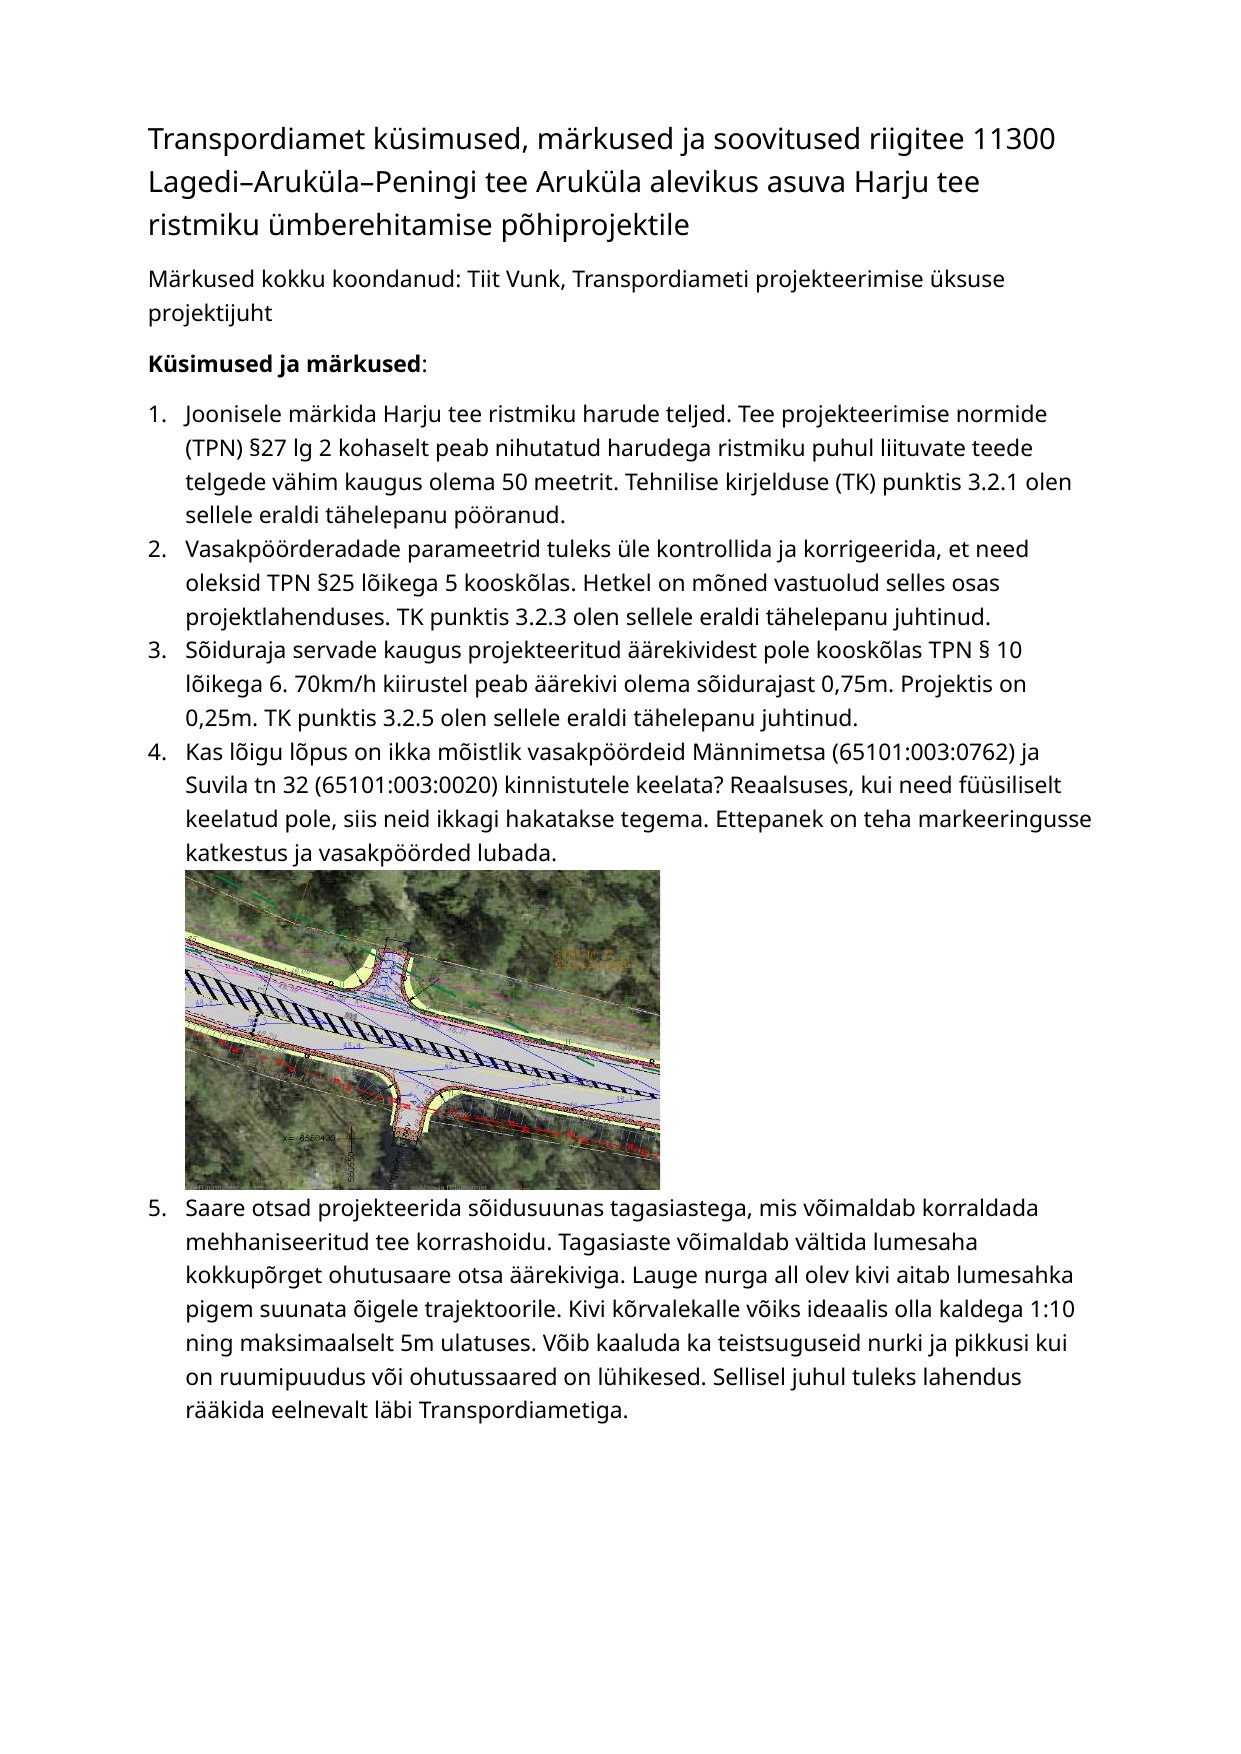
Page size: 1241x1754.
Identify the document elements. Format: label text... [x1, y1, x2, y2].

text Märkused kokku koondanud: Tiit Vunk, Transpordiameti projekteerimise üksuse projektijuht [148, 263, 1093, 328]
text Küsimused ja märkused: [148, 347, 1093, 379]
list Joonisele märkida Harju tee ristmiku harude teljed. Tee projekteerimise normide (TPN) §27 lg 2 kohaselt peab nihutatud harudega ristmiku puhul liituvate teede telgede vähim kaugus olema 50 meetrit. Tehnilise kirjelduse (TK) punktis 3.2.1 olen sellele eraldi tähelepanu pööranud. [148, 398, 1093, 530]
list Saare otsad projekteerida sõidusuunas tagasiastega, mis võimaldab korraldada mehhaniseeritud tee korrashoidu. Tagasiaste võimaldab vältida lumesaha kokkupõrget ohutusaare otsa äärekiviga. Lauge nurga all olev kivi aitab lumesahka pigem suunata õigele trajektoorile. Kivi kõrvalekalle võiks ideaalis olla kaldega 1:10 ning maksimaalselt 5m ulatuses. Võib kaaluda ka teistsuguseid nurki ja pikkusi kui on ruumipuudus või ohutussaared on lühikesed. Sellisel juhul tuleks lahendus rääkida eelnevalt läbi Transpordiametiga. [148, 1192, 1093, 1426]
picture [185, 870, 661, 1190]
list Sõiduraja servade kaugus projekteeritud äärekividest pole kooskõlas TPN § 10 lõikega 6. 70km/h kiirustel peab äärekivi olema sõidurajast 0,75m. Projektis on 0,25m. TK punktis 3.2.5 olen sellele eraldi tähelepanu juhtinud. [148, 634, 1093, 733]
list Vasakpöörderadade parameetrid tuleks üle kontrollida ja korrigeerida, et need oleksid TPN §25 lõikega 5 kooskõlas. Hetkel on mõned vastuolud selles osas projektlahenduses. TK punktis 3.2.3 olen sellele eraldi tähelepanu juhtinud. [148, 533, 1093, 632]
text Transpordiamet küsimused, märkused ja soovitused riigitee 11300 Lagedi–Aruküla–Peningi tee Aruküla alevikus asuva Harju tee ristmiku ümberehitamise põhiprojektile [148, 118, 1093, 243]
list Kas lõigu lõpus on ikka mõistlik vasakpöördeid Männimetsa (65101:003:0762) ja Suvila tn 32 (65101:003:0020) kinnistutele keelata? Reaalsuses, kui need füüsiliselt keelatud pole, siis neid ikkagi hakatakse tegema. Ettepanek on teha markeeringusse katkestus ja vasakpöörded lubada. [148, 735, 1093, 868]
